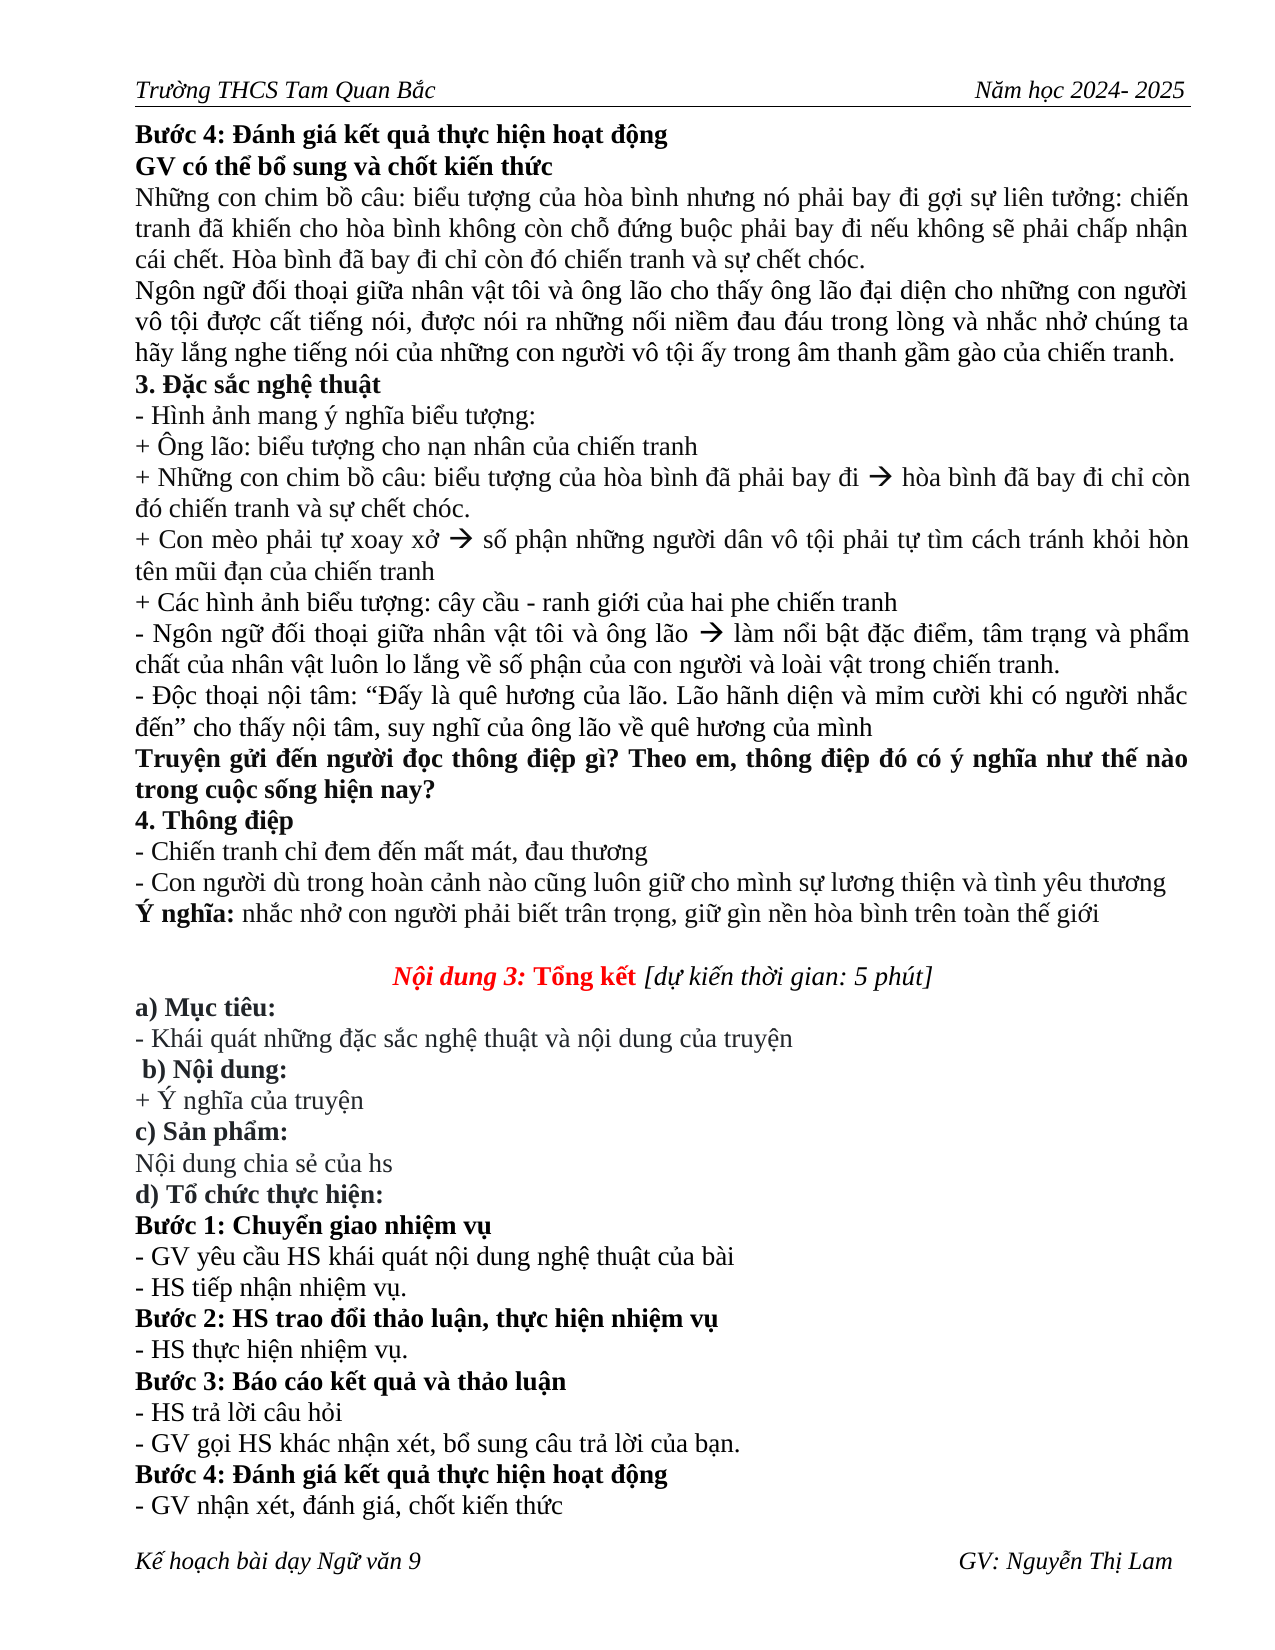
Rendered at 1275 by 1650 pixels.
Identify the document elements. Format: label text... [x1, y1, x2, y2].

text + Các hình ảnh biểu tượng: cây cầu - ranh giới của hai phe chiến tranh [135, 586, 1191, 617]
text Bước 1: Chuyển giao nhiệm vụ [135, 1209, 1191, 1240]
text Bước 4: Đánh giá kết quả thực hiện hoạt động [135, 118, 1191, 150]
text + Ý nghĩa của truyện [135, 1084, 1191, 1116]
text - HS thực hiện nhiệm vụ. [135, 1333, 1191, 1365]
text - Chiến tranh chỉ đem đến mất mát, đau thương [135, 835, 1191, 866]
text Bước 2: HS trao đổi thảo luận, thực hiện nhiệm vụ [135, 1302, 1191, 1333]
text GV có thể bổ sung và chốt kiến thức [135, 150, 1191, 181]
text b) Nội dung: [135, 1053, 1191, 1084]
text - Ngôn ngữ đối thoại giữa nhân vật tôi và ông lão làm nổi bật đặc điểm, tâm trạng và phẩm chất của nhân vật luôn lo lắng về số phận của con người và loài vật trong chiến tranh. [135, 617, 1191, 679]
text Bước 3: Báo cáo kết quả và thảo luận [135, 1365, 1191, 1396]
text Nội dung 3: Tổng kết [dự kiến thời gian: 5 phút] [135, 960, 1191, 991]
text a) Mục tiêu: [135, 991, 1191, 1022]
text - Con người dù trong hoàn cảnh nào cũng luôn giữ cho mình sự lương thiện và tình yêu thương [135, 866, 1191, 897]
text - Hình ảnh mang ý nghĩa biểu tượng: [135, 399, 1191, 430]
text - GV yêu cầu HS khái quát nội dung nghệ thuật của bài [135, 1240, 1191, 1271]
text Bước 4: Đánh giá kết quả thực hiện hoạt động [135, 1458, 1191, 1489]
text + Con mèo phải tự xoay xở số phận những người dân vô tội phải tự tìm cách tránh khỏi hòn tên mũi đạn của chiến tranh [135, 523, 1191, 586]
text c) Sản phẩm: [135, 1116, 1191, 1147]
text + Ông lão: biểu tượng cho nạn nhân của chiến tranh [135, 430, 1191, 461]
text Nội dung chia sẻ của hs [135, 1147, 1191, 1178]
text - GV nhận xét, đánh giá, chốt kiến thức [135, 1489, 1191, 1520]
text Những con chim bồ câu: biểu tượng của hòa bình nhưng nó phải bay đi gợi sự liên tưởng: chiến tranh đã khiến cho hòa bình không còn chỗ đứng buộc phải bay đi nếu không sẽ phải chấp nhận cái chết. Hòa bình đã bay đi chỉ còn đó chiến tranh và sự chết chóc. [135, 181, 1191, 274]
text d) Tổ chức thực hiện: [135, 1178, 1191, 1209]
text 3. Đặc sắc nghệ thuật [135, 368, 1191, 399]
text + Những con chim bồ câu: biểu tượng của hòa bình đã phải bay đi hòa bình đã bay đi chỉ còn đó chiến tranh và sự chết chóc. [135, 461, 1191, 523]
text - Độc thoại nội tâm: “Đấy là quê hương của lão. Lão hãnh diện và mỉm cười khi có người nhắc đến” cho thấy nội tâm, suy nghĩ của ông lão về quê hương của mình [135, 679, 1191, 742]
text Ngôn ngữ đối thoại giữa nhân vật tôi và ông lão cho thấy ông lão đại diện cho những con người vô tội được cất tiếng nói, được nói ra những nối niềm đau đáu trong lòng và nhắc nhở chúng ta hãy lắng nghe tiếng nói của những con người vô tội ấy trong âm thanh gầm gào của chiến tranh. [135, 274, 1191, 368]
text 4. Thông điệp [135, 804, 1191, 835]
text - Khái quát những đặc sắc nghệ thuật và nội dung của truyện [135, 1022, 1191, 1053]
text - HS tiếp nhận nhiệm vụ. [135, 1271, 1191, 1302]
text - GV gọi HS khác nhận xét, bổ sung câu trả lời của bạn. [135, 1427, 1191, 1458]
text Ý nghĩa: nhắc nhở con người phải biết trân trọng, giữ gìn nền hòa bình trên toàn thế giới [135, 897, 1191, 929]
text - HS trả lời câu hỏi [135, 1396, 1191, 1427]
text Truyện gửi đến người đọc thông điệp gì? Theo em, thông điệp đó có ý nghĩa như thế nào trong cuộc sống hiện nay? [135, 742, 1191, 804]
